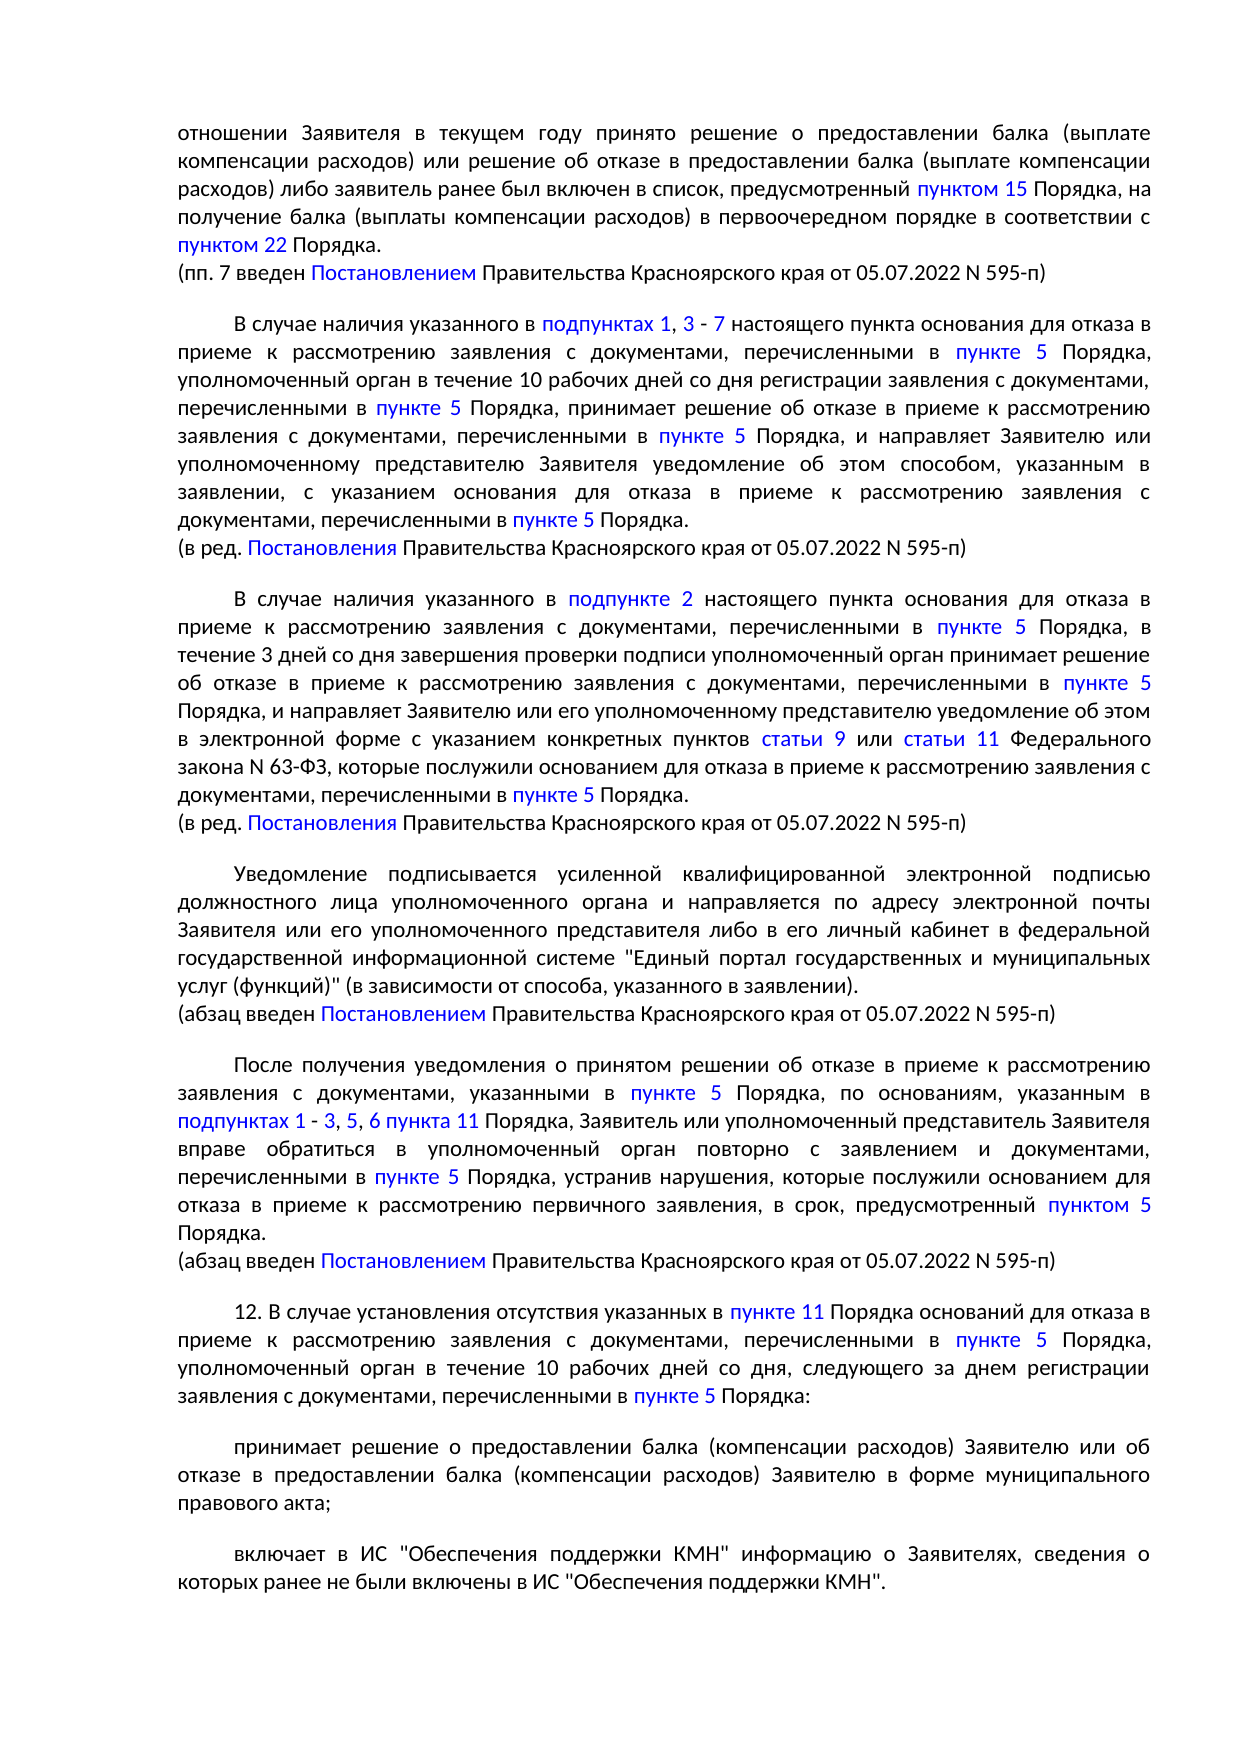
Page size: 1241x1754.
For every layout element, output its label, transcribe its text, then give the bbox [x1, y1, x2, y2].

text принимает решение о предоставлении балка (компенсации расходов) Заявителю или об отказе в предоставлении балка (компенсации расходов) Заявителю в форме муниципального правового акта; [177, 1432, 1152, 1517]
text В случае наличия указанного в подпунктах 1, 3 - 7 настоящего пункта основания для отказа в приеме к рассмотрению заявления с документами, перечисленными в пункте 5 Порядка, уполномоченный орган в течение 10 рабочих дней со дня регистрации заявления с документами, перечисленными в пункте 5 Порядка, принимает решение об отказе в приеме к рассмотрению заявления с документами, перечисленными в пункте 5 Порядка, и направляет Заявителю или уполномоченному представителю Заявителя уведомление об этом способом, указанным в заявлении, с указанием основания для отказа в приеме к рассмотрению заявления с документами, перечисленными в пункте 5 Порядка. [177, 309, 1152, 533]
text После получения уведомления о принятом решении об отказе в приеме к рассмотрению заявления с документами, указанными в пункте 5 Порядка, по основаниям, указанным в подпунктах 1 - 3, 5, 6 пункта 11 Порядка, Заявитель или уполномоченный представитель Заявителя вправе обратиться в уполномоченный орган повторно с заявлением и документами, перечисленными в пункте 5 Порядка, устранив нарушения, которые послужили основанием для отказа в приеме к рассмотрению первичного заявления, в срок, предусмотренный пунктом 5 Порядка. [177, 1050, 1152, 1247]
text включает в ИС "Обеспечения поддержки КМН" информацию о Заявителях, сведения о которых ранее не были включены в ИС "Обеспечения поддержки КМН". [177, 1539, 1152, 1596]
text (пп. 7 введен Постановлением Правительства Красноярского края от 05.07.2022 N 595-п) [177, 258, 1152, 286]
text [177, 118, 1152, 258]
text Уведомление подписывается усиленной квалифицированной электронной подписью должностного лица уполномоченного органа и направляется по адресу электронной почты Заявителя или его уполномоченного представителя либо в его личный кабинет в федеральной государственной информационной системе "Единый портал государственных и муниципальных услуг (функций)" (в зависимости от способа, указанного в заявлении). [177, 859, 1152, 999]
text (в ред. Постановления Правительства Красноярского края от 05.07.2022 N 595-п) [177, 808, 1152, 836]
text 12. В случае установления отсутствия указанных в пункте 11 Порядка оснований для отказа в приеме к рассмотрению заявления с документами, перечисленными в пункте 5 Порядка, уполномоченный орган в течение 10 рабочих дней со дня, следующего за днем регистрации заявления с документами, перечисленными в пункте 5 Порядка: [177, 1297, 1152, 1409]
text (в ред. Постановления Правительства Красноярского края от 05.07.2022 N 595-п) [177, 533, 1152, 561]
text В случае наличия указанного в подпункте 2 настоящего пункта основания для отказа в приеме к рассмотрению заявления с документами, перечисленными в пункте 5 Порядка, в течение 3 дней со дня завершения проверки подписи уполномоченный орган принимает решение об отказе в приеме к рассмотрению заявления с документами, перечисленными в пункте 5 Порядка, и направляет Заявителю или его уполномоченному представителю уведомление об этом в электронной форме с указанием конкретных пунктов статьи 9 или статьи 11 Федерального закона N 63-ФЗ, которые послужили основанием для отказа в приеме к рассмотрению заявления с документами, перечисленными в пункте 5 Порядка. [177, 584, 1152, 808]
text (абзац введен Постановлением Правительства Красноярского края от 05.07.2022 N 595-п) [177, 999, 1152, 1027]
text (абзац введен Постановлением Правительства Красноярского края от 05.07.2022 N 595-п) [177, 1247, 1152, 1274]
